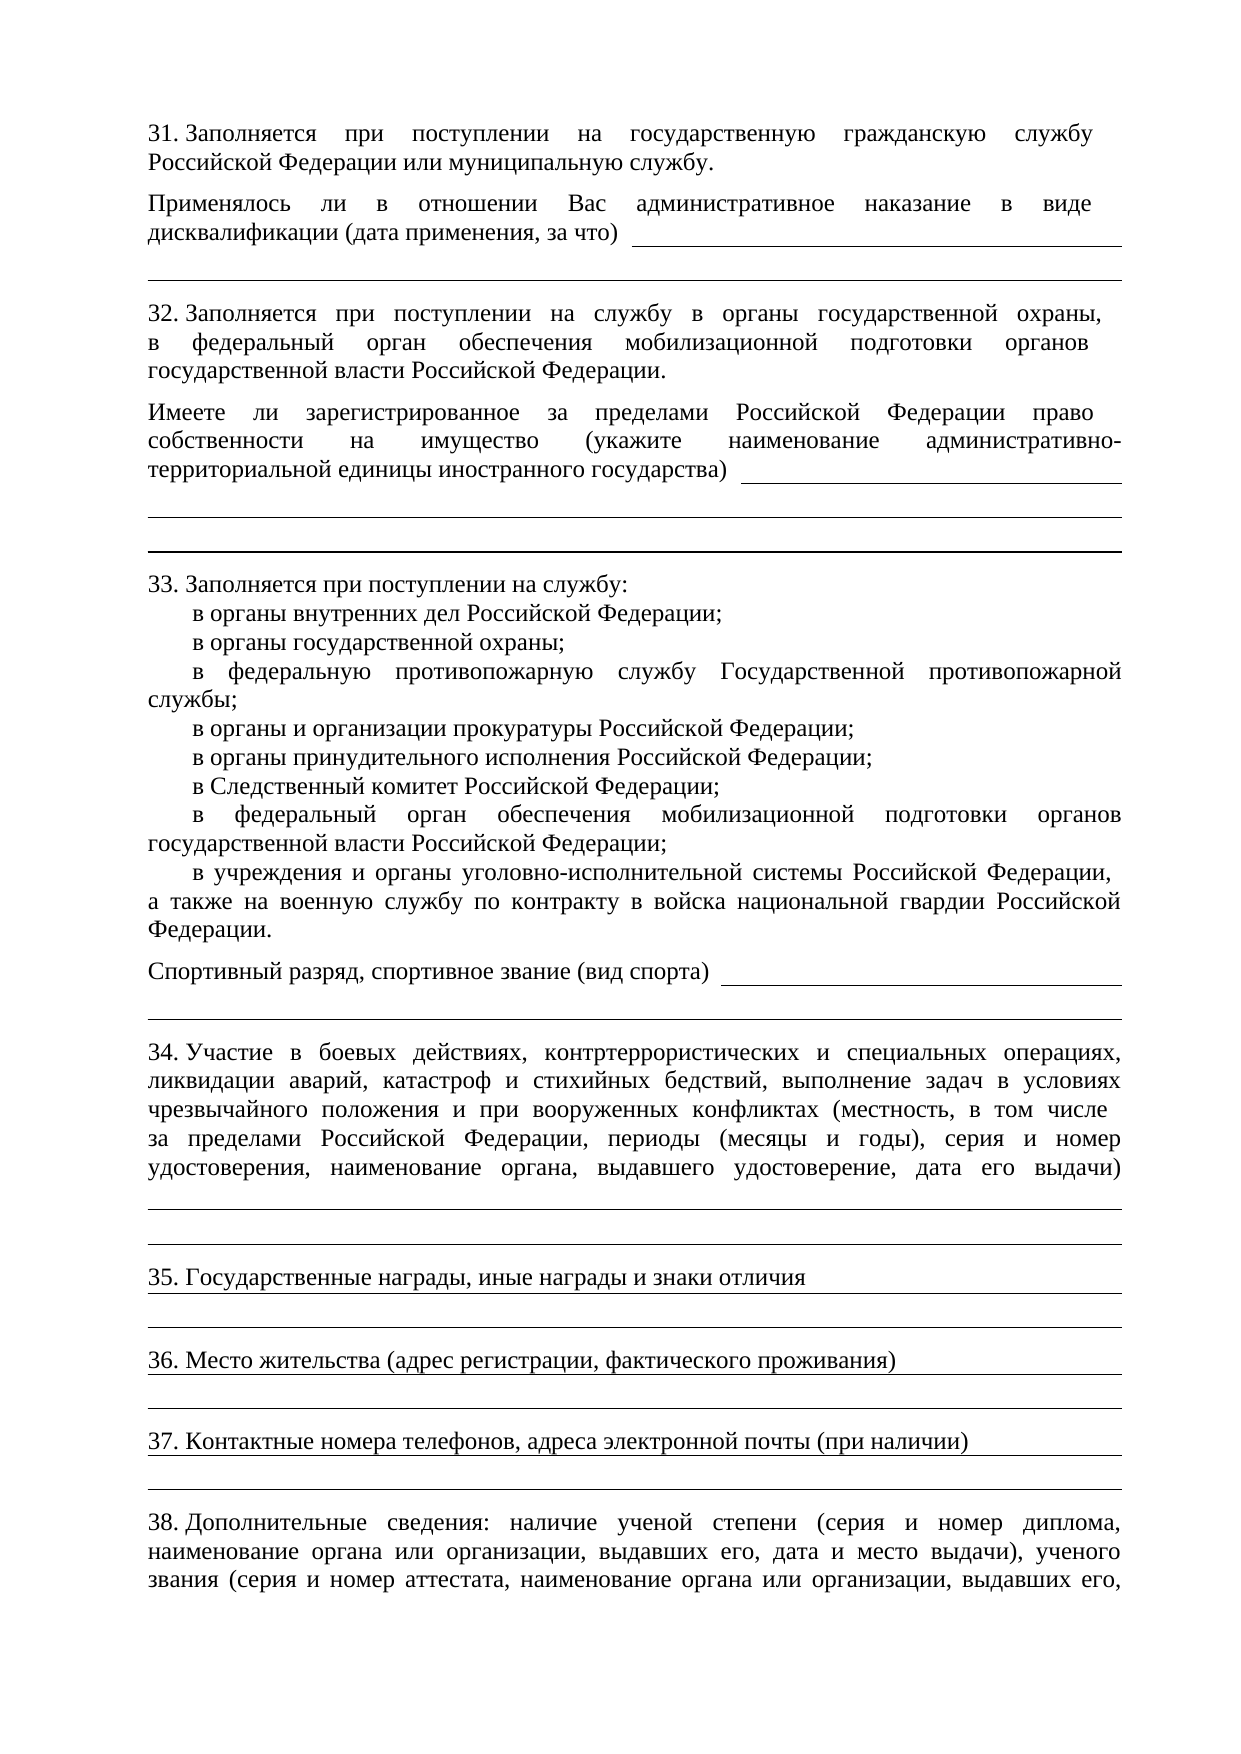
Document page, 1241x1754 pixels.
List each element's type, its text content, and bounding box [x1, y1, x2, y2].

text в органы внутренних дел Российской Федерации; [192, 598, 1122, 627]
text 31. Заполняется при поступлении на государственную гражданскую службу Российской Федерации или муниципальную службу. [148, 118, 1122, 176]
text в федеральный орган обеспечения мобилизационной подготовки органов государственной власти Российской Федерации; [148, 799, 1122, 857]
text 37. Контактные номера телефонов, адреса электронной почты (при наличии) [148, 1426, 1122, 1455]
text 32. Заполняется при поступлении на службу в органы государственной охраны, в федеральный орган обеспечения мобилизационной подготовки органов государственной власти Российской Федерации. [148, 298, 1122, 384]
text 35. Государственные награды, иные награды и знаки отличия [148, 1262, 1122, 1290]
text в федеральную противопожарную службу Государственной противопожарной службы; [148, 656, 1122, 713]
text в органы принудительного исполнения Российской Федерации; [192, 742, 1122, 771]
text в органы и организации прокуратуры Российской Федерации; [192, 713, 1122, 742]
text Спортивный разряд, спортивное звание (вид спорта) [148, 956, 1122, 984]
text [148, 1507, 1122, 1593]
text 33. Заполняется при поступлении на службу: [148, 569, 1122, 598]
text Имеете ли зарегистрированное за пределами Российской Федерации право собственности на имущество (укажите наименование административно- территориальной единицы иностранного государства) [148, 397, 1122, 483]
text в учреждения и органы уголовно-исполнительной системы Российской Федерации, а также на военную службу по контракту в войска национальной гвардии Российской Федерации. [148, 857, 1122, 943]
text 36. Место жительства (адрес регистрации, фактического проживания) [148, 1345, 1122, 1374]
text 34. Участие в боевых действиях, контртеррористических и специальных операциях, ликвидации аварий, катастроф и стихийных бедствий, выполнение задач в условиях чрезвычайного положения и при вооруженных конфликтах (местность, в том числе за пределами Российской Федерации, периоды (месяцы и годы), серия и номер удостоверения, наименование органа, выдавшего удостоверение, дата его выдачи) [148, 1037, 1122, 1209]
text Применялось ли в отношении Вас административное наказание в виде дисквалификации (дата применения, за что) [148, 188, 1122, 246]
text в Следственный комитет Российской Федерации; [192, 771, 1122, 799]
text в органы государственной охраны; [192, 627, 1122, 656]
